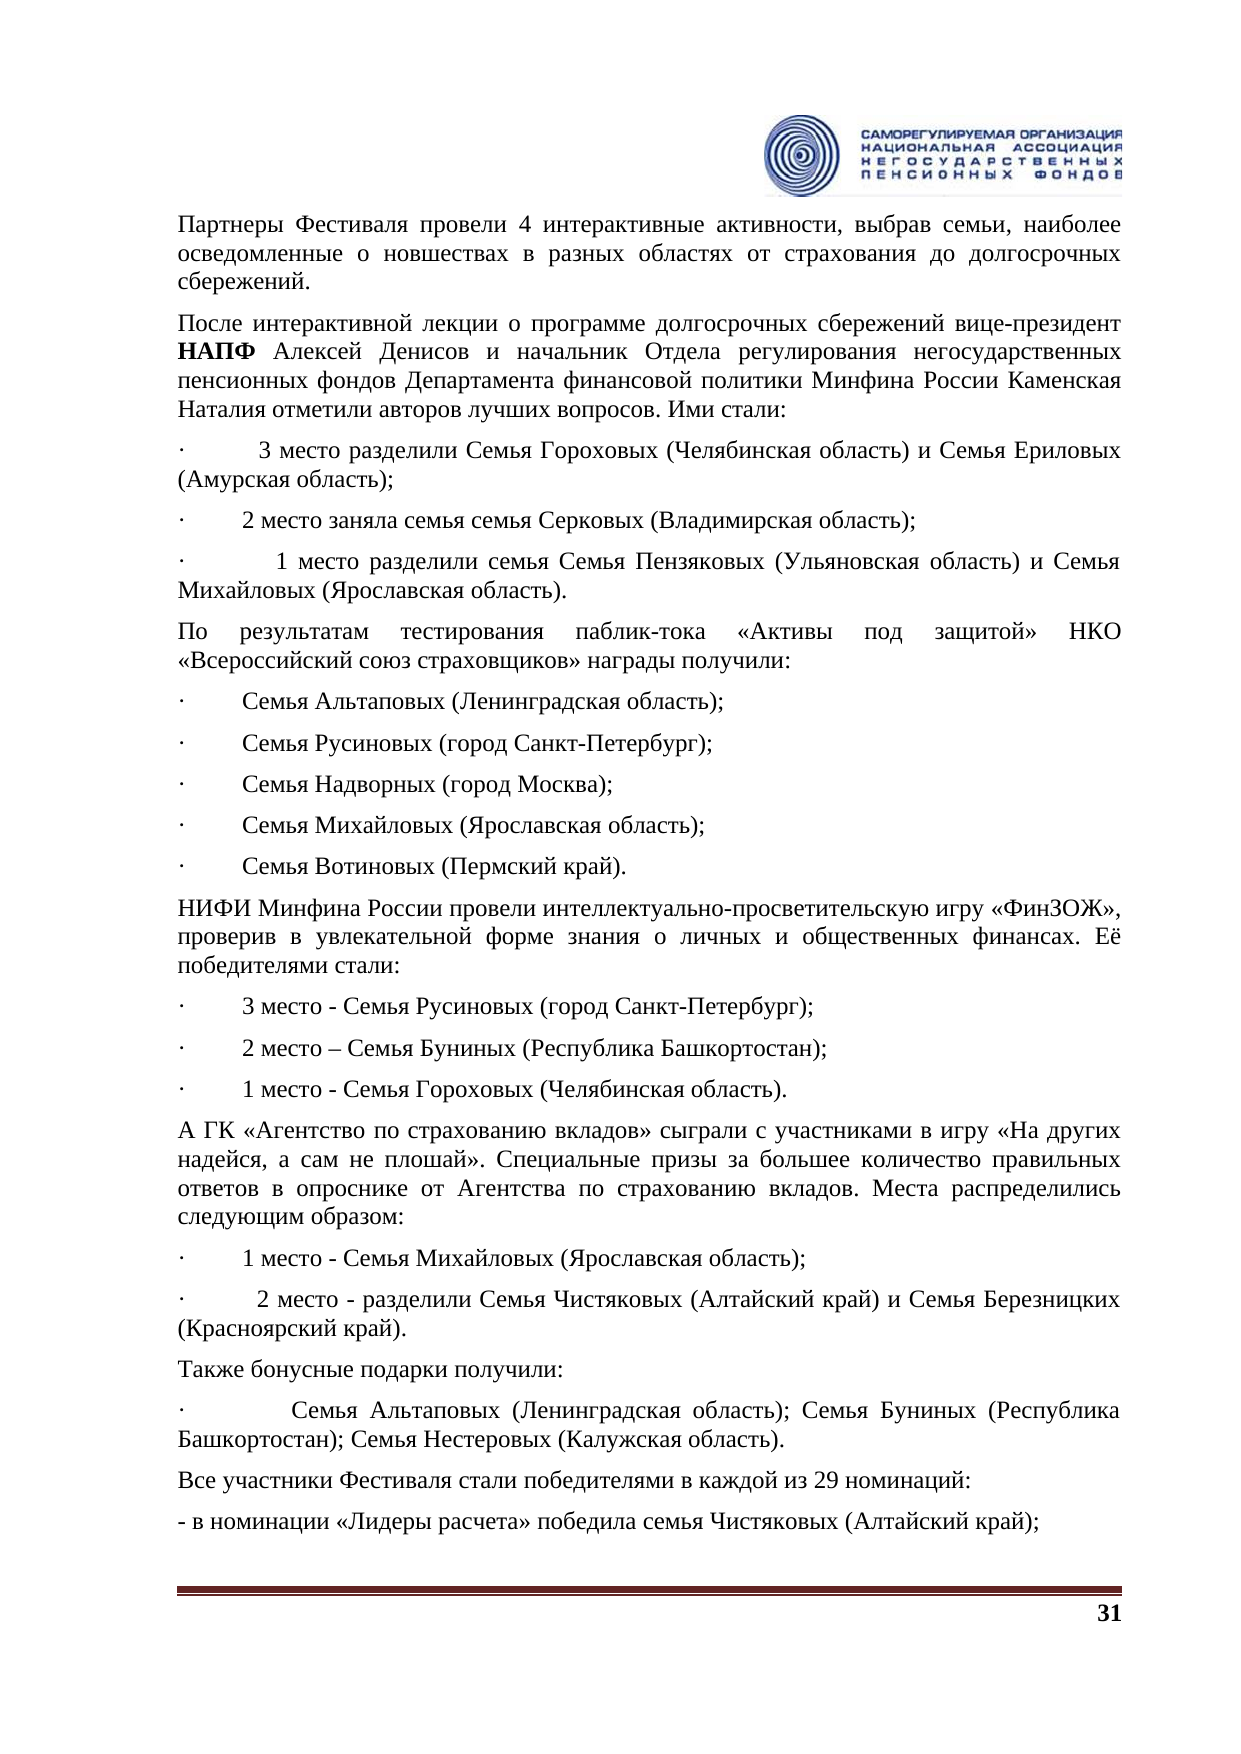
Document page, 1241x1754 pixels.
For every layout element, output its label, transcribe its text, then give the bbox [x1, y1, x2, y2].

text · 2 место - разделили Семья Чистяковых (Алтайский край) и Семья Березницких (Красноярский край). [177, 1284, 1122, 1341]
text Партнеры Фестиваля провели 4 интерактивные активности, выбрав семьи, наиболее осведомленные о новшествах в разных областях от страхования до долгосрочных сбережений. [177, 209, 1122, 295]
text Также бонусные подарки получили: [177, 1354, 1122, 1383]
text - в номинации «Лидеры расчета» победила семья Чистяковых (Алтайский край); [177, 1506, 1122, 1535]
text · 1 место - Семья Гороховых (Челябинская область). [177, 1074, 1122, 1103]
text · 3 место разделили Семья Гороховых (Челябинская область) и Семья Ериловых (Амурская область); [177, 435, 1122, 493]
text А ГК «Агентство по страхованию вкладов» сыграли с участниками в игру «На других надейся, а сам не плошай». Специальные призы за большее количество правильных ответов в опроснике от Агентства по страхованию вкладов. Места распределились следующим образом: [177, 1115, 1122, 1230]
text · Семья Альтаповых (Ленинградская область); Семья Буниных (Республика Башкортостан); Семья Нестеровых (Калужская область). [177, 1395, 1122, 1453]
text · Семья Надворных (город Москва); [177, 769, 1122, 798]
text После интерактивной лекции о программе долгосрочных сбережений вице-президент НАПФ Алексей Денисов и начальник Отдела регулирования негосударственных пенсионных фондов Департамента финансовой политики Минфина России Каменская Наталия отметили авторов лучших вопросов. Ими стали: [177, 308, 1122, 423]
text · Семья Русиновых (город Санкт-Петербург); [177, 728, 1122, 756]
text · Семья Вотиновых (Пермский край). [177, 851, 1122, 880]
text · 2 место – Семья Буниных (Республика Башкортостан); [177, 1033, 1122, 1061]
picture [764, 115, 1123, 197]
text · Семья Михайловых (Ярославская область); [177, 810, 1122, 839]
text · 1 место - Семья Михайловых (Ярославская область); [177, 1243, 1122, 1271]
text · 1 место разделили семья Семья Пензяковых (Ульяновская область) и Семья Михайловых (Ярославская область). [177, 546, 1122, 604]
text · 2 место заняла семья семья Серковых (Владимирская область); [177, 505, 1122, 534]
text · Семья Альтаповых (Ленинградская область); [177, 686, 1122, 715]
text · 3 место - Семья Русиновых (город Санкт-Петербург); [177, 991, 1122, 1020]
text По результатам тестирования паблик-тока «Активы под защитой» НКО «Всероссийский союз страховщиков» награды получили: [177, 616, 1122, 674]
text Все участники Фестиваля стали победителями в каждой из 29 номинаций: [177, 1465, 1122, 1494]
text НИФИ Минфина России провели интеллектуально-просветительскую игру «ФинЗОЖ», проверив в увлекательной форме знания о личных и общественных финансах. Её победителями стали: [177, 893, 1122, 979]
